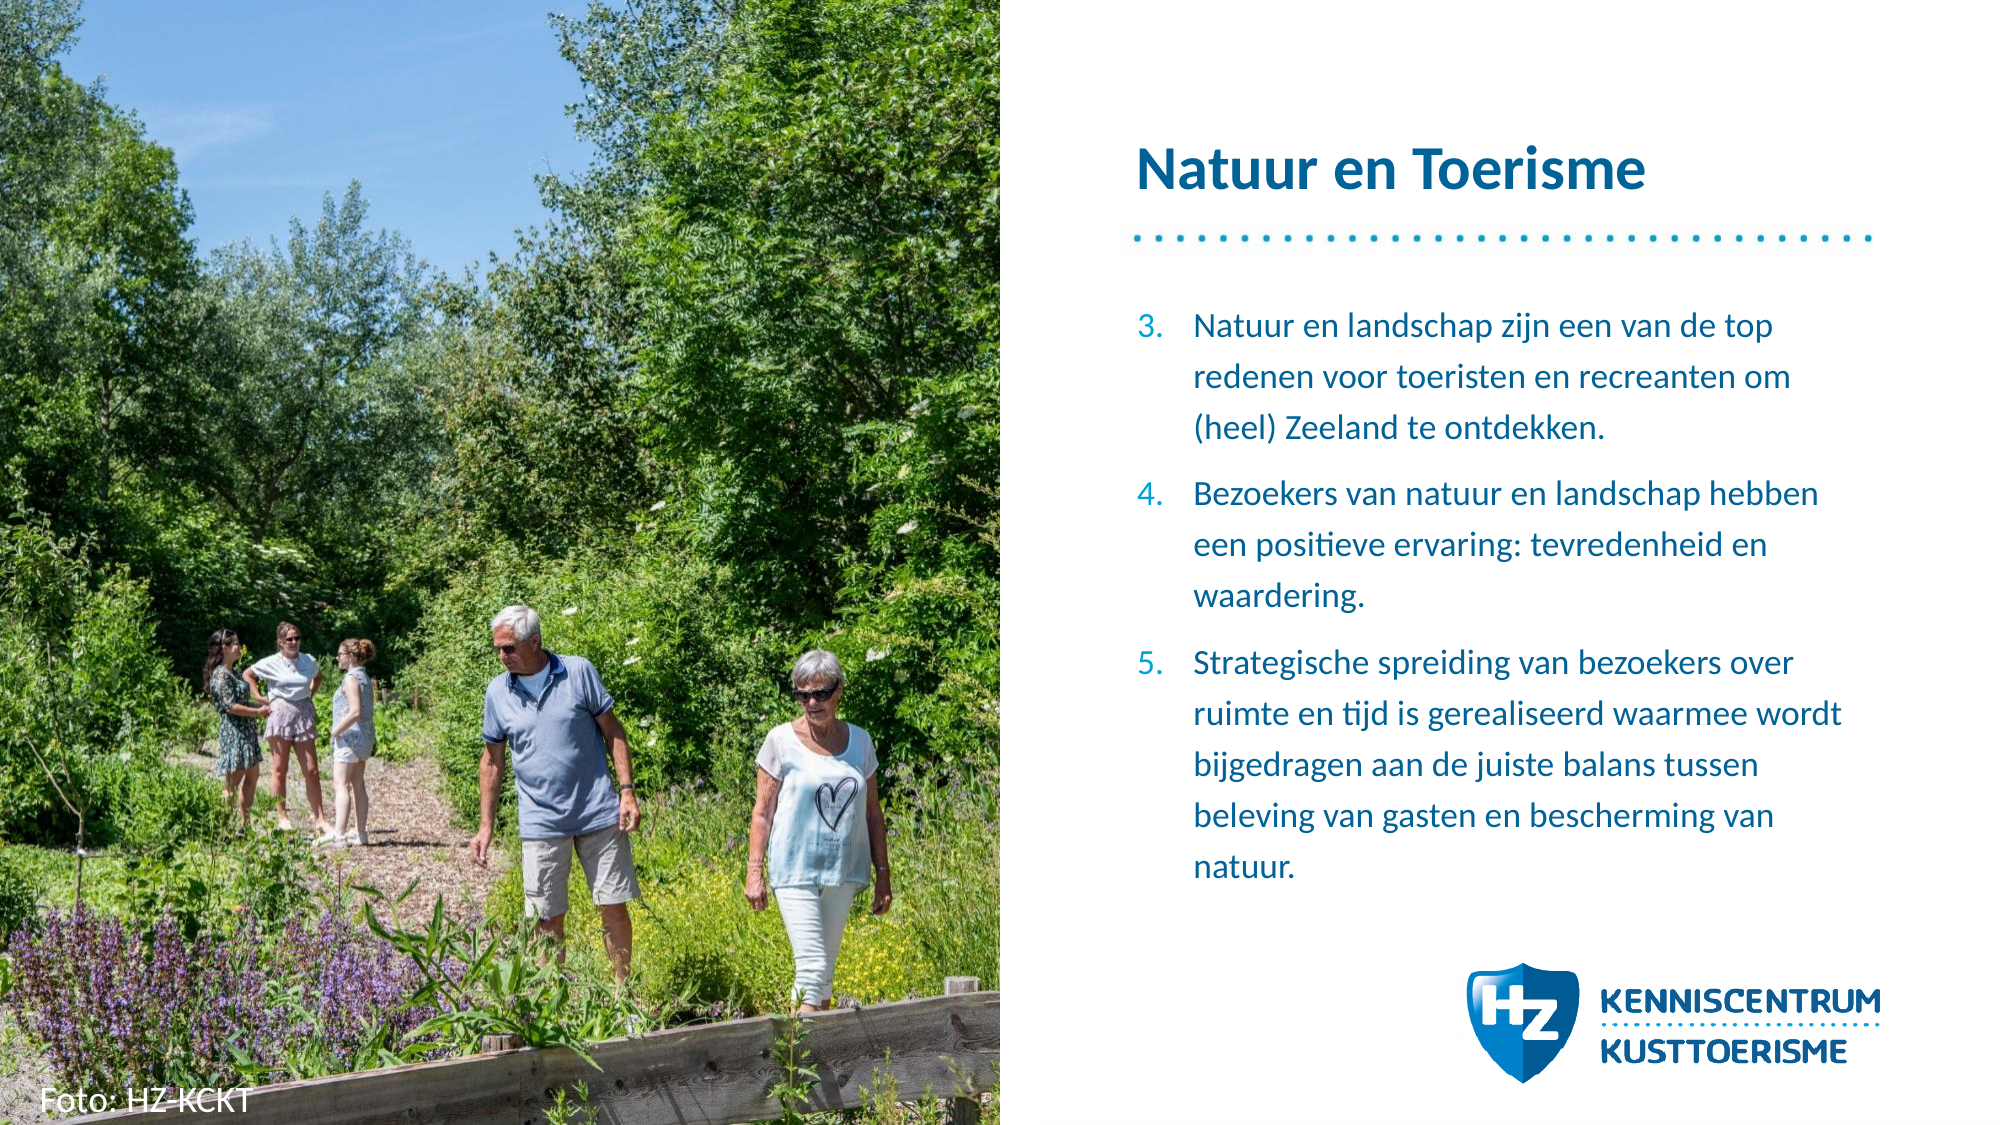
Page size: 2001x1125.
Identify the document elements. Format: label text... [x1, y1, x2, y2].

list Natuur en landschap zijn een van de top redenen voor toeristen en recreanten om (heel) Zeeland te ontdekken. Bezoekers van natuur en landschap hebben een positieve ervaring: tevredenheid en waardering. Strategische spreiding van bezoekers over ruimte en tijd is gerealiseerd waarmee wordt bijgedragen aan de juiste balans tussen beleving van gasten en bescherming van natuur. [1121, 285, 1873, 926]
picture [0, 0, 2001, 1125]
title Natuur en Toerisme [1121, 62, 1873, 228]
